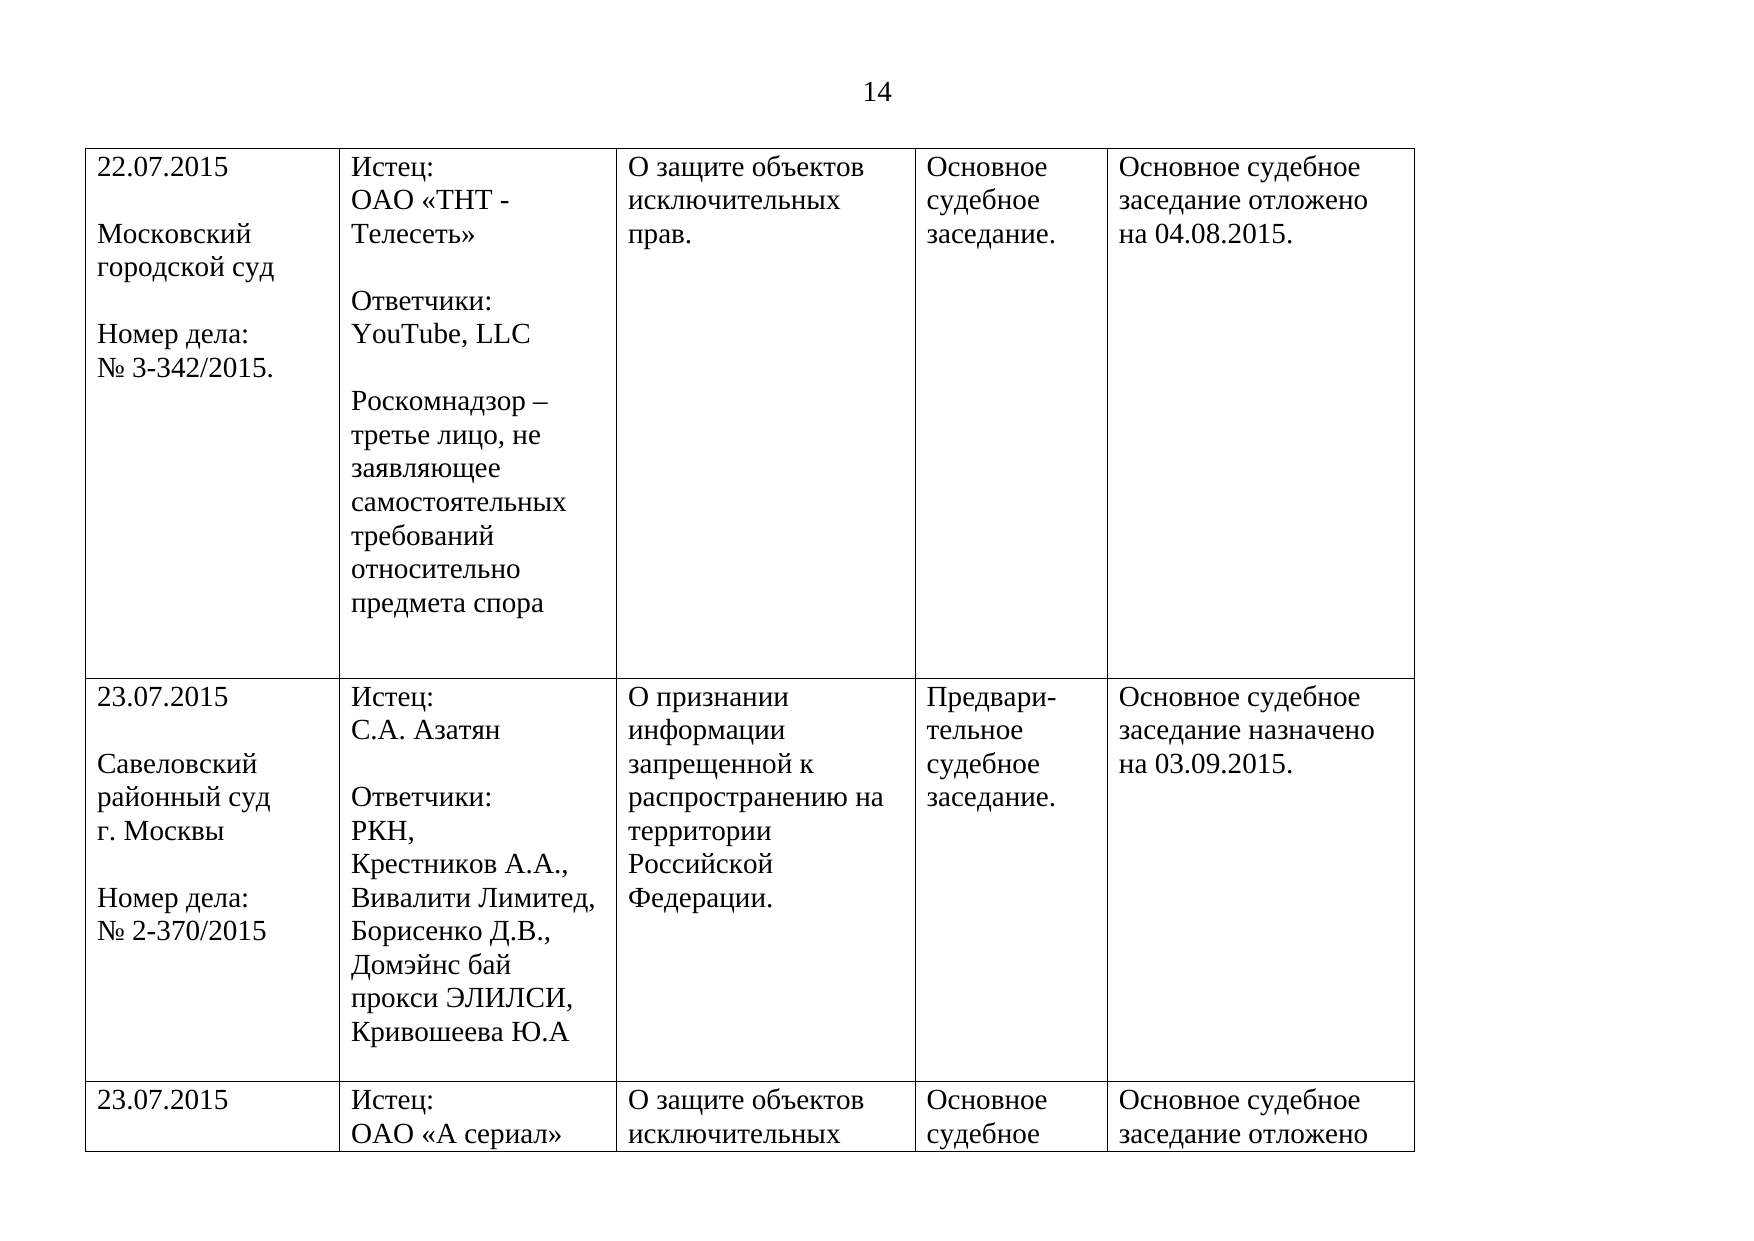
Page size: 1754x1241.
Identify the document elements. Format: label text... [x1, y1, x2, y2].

table_cell Основное судебное заседание. [916, 149, 1107, 678]
table_cell Основное судебное заседание назначено на 03.09.2015. [1108, 679, 1414, 1081]
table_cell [617, 1082, 915, 1151]
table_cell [916, 1082, 1107, 1151]
table_cell О признании информации запрещенной к распространению на территории Российской Федерации. [617, 679, 915, 1081]
table_cell 23.07.2015 Савеловский районный суд г. Москвы Номер дела: № 2-370/2015 [86, 679, 339, 1081]
table_cell О защите объектов исключительных прав. [617, 149, 915, 678]
table_cell Истец: ОАО «ТНТ - Телесеть» Ответчики: YouTube, LLC Роскомнадзор – третье лицо, не заявляющее самостоятельных требований относительно предмета спора [340, 149, 616, 678]
table_cell Истец: С.А. Азатян Ответчики: РКН, Крестников А.А., Вивалити Лимитед, Борисенко Д.В., Домэйнс бай прокси ЭЛИЛСИ, Кривошеева Ю.А [340, 679, 616, 1081]
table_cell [340, 1082, 616, 1151]
table_cell Предвари-тельное судебное заседание. [916, 679, 1107, 1081]
table_cell 22.07.2015 Московский городской суд Номер дела: № 3-342/2015. [86, 149, 339, 678]
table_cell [1108, 1082, 1414, 1151]
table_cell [86, 1082, 339, 1151]
table_cell Основное судебное заседание отложено на 04.08.2015. [1108, 149, 1414, 678]
